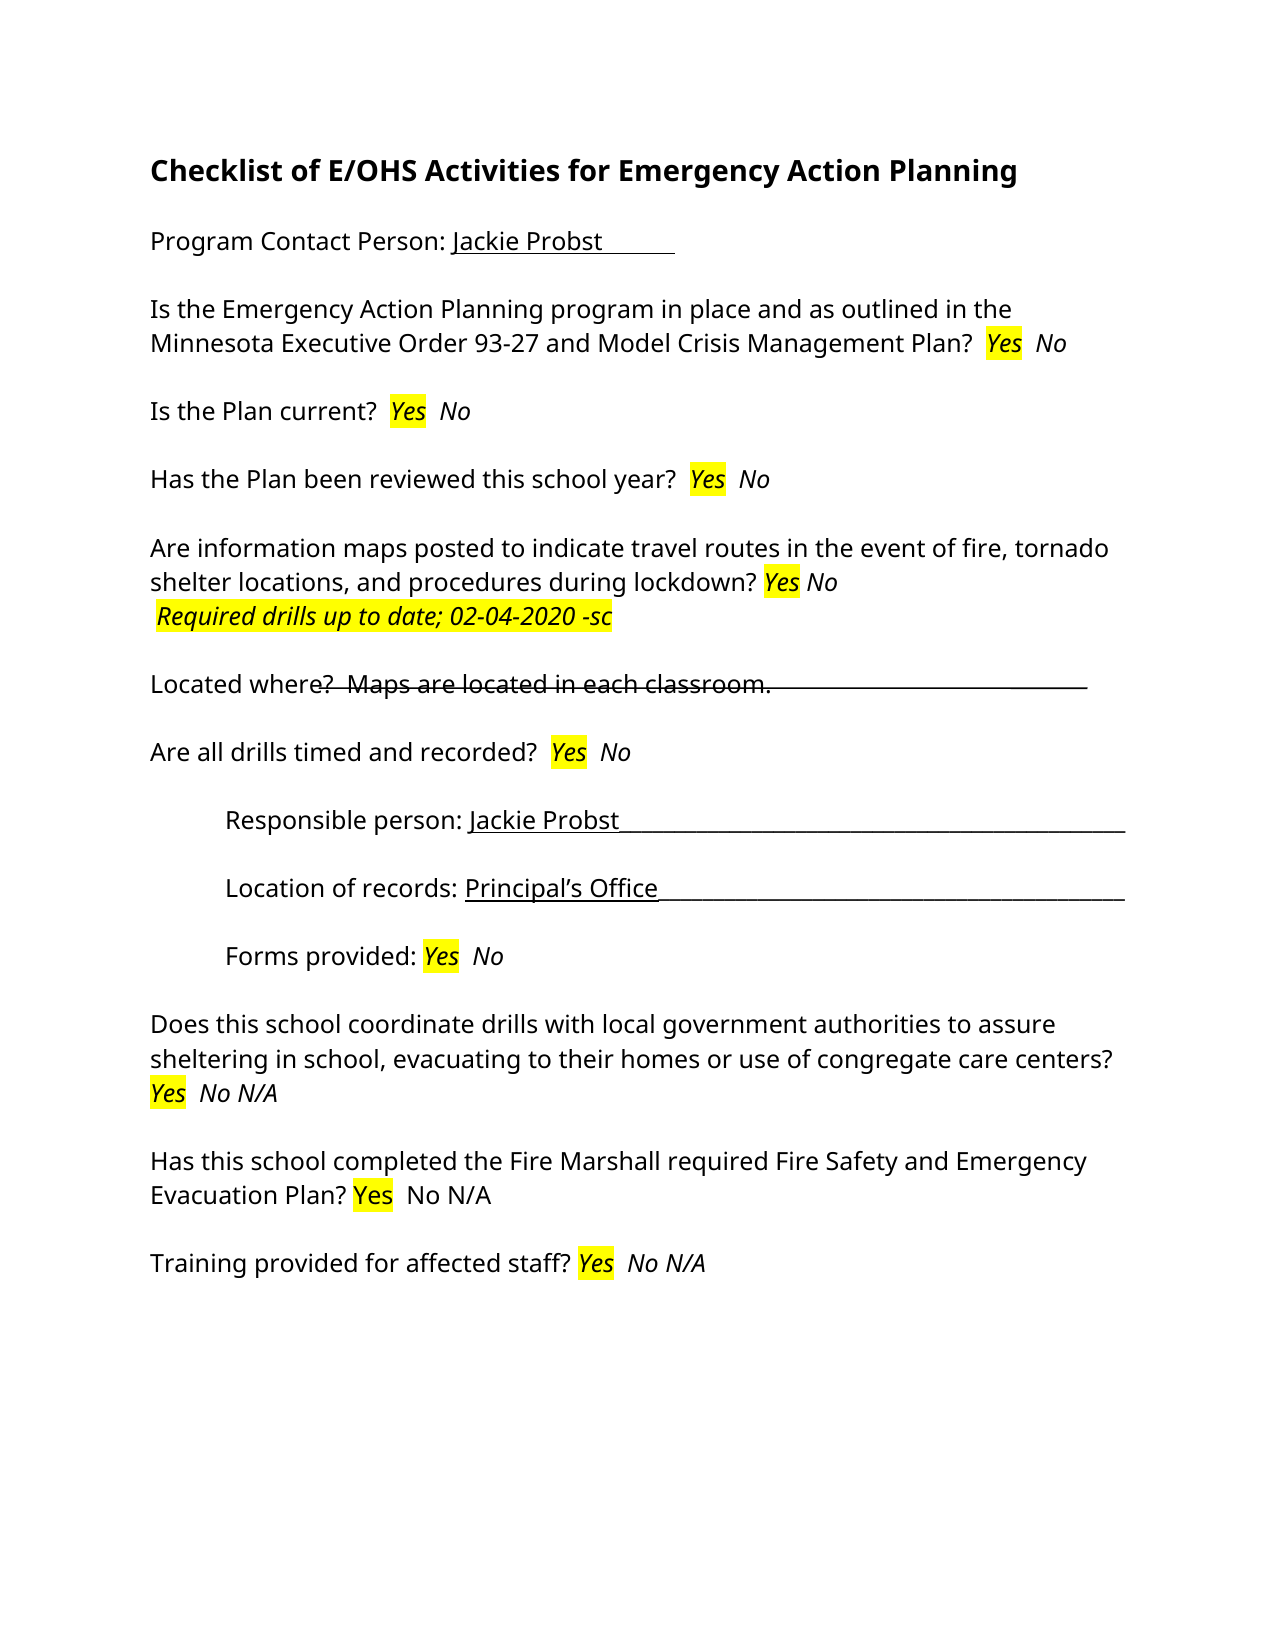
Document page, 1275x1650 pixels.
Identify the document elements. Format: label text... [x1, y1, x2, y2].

text Are information maps posted to indicate travel routes in the event of fire, tornado shelter locations, and procedures during lockdown? Yes No [150, 530, 1125, 598]
text Training provided for affected staff? Yes No N/A [150, 1246, 578, 1280]
text Training provided for affected staff? Yes No N/A [614, 1246, 1125, 1280]
text Is the Emergency Action Planning program in place and as outlined in the Minnesota Executive Order 93-27 and Model Crisis Management Plan? Yes No [150, 292, 1125, 360]
text Is the Plan current? Yes No [426, 394, 1125, 428]
text Responsible person: Jackie Probst [150, 803, 1125, 837]
text Has this school completed the Fire Marshall required Fire Safety and Emergency Evacuation Plan? Yes No N/A [150, 1143, 1125, 1212]
text Forms provided: Yes No [150, 939, 423, 973]
text Forms provided: Yes No [459, 939, 1125, 973]
text Program Contact Person: Jackie Probst [150, 224, 1125, 258]
text Has the Plan been reviewed this school year? Yes No [726, 462, 1125, 496]
text Has the Plan been reviewed this school year? Yes No [150, 462, 690, 496]
text Is the Plan current? Yes No [150, 394, 390, 428]
subtitle Checklist of E/OHS Activities for Emergency Action Planning [150, 150, 1125, 190]
text Location of records: Principal’s Office [150, 871, 1125, 905]
text Are all drills timed and recorded? Yes No [587, 735, 1125, 769]
text Required drills up to date; 02-04-2020 -sc [150, 598, 1125, 632]
text Located where? Maps are located in each classroom. [150, 667, 1125, 701]
text Are all drills timed and recorded? Yes No [150, 735, 551, 769]
text Does this school coordinate drills with local government authorities to assure sheltering in school, evacuating to their homes or use of congregate care centers? Yes No N/A [150, 1007, 1125, 1109]
